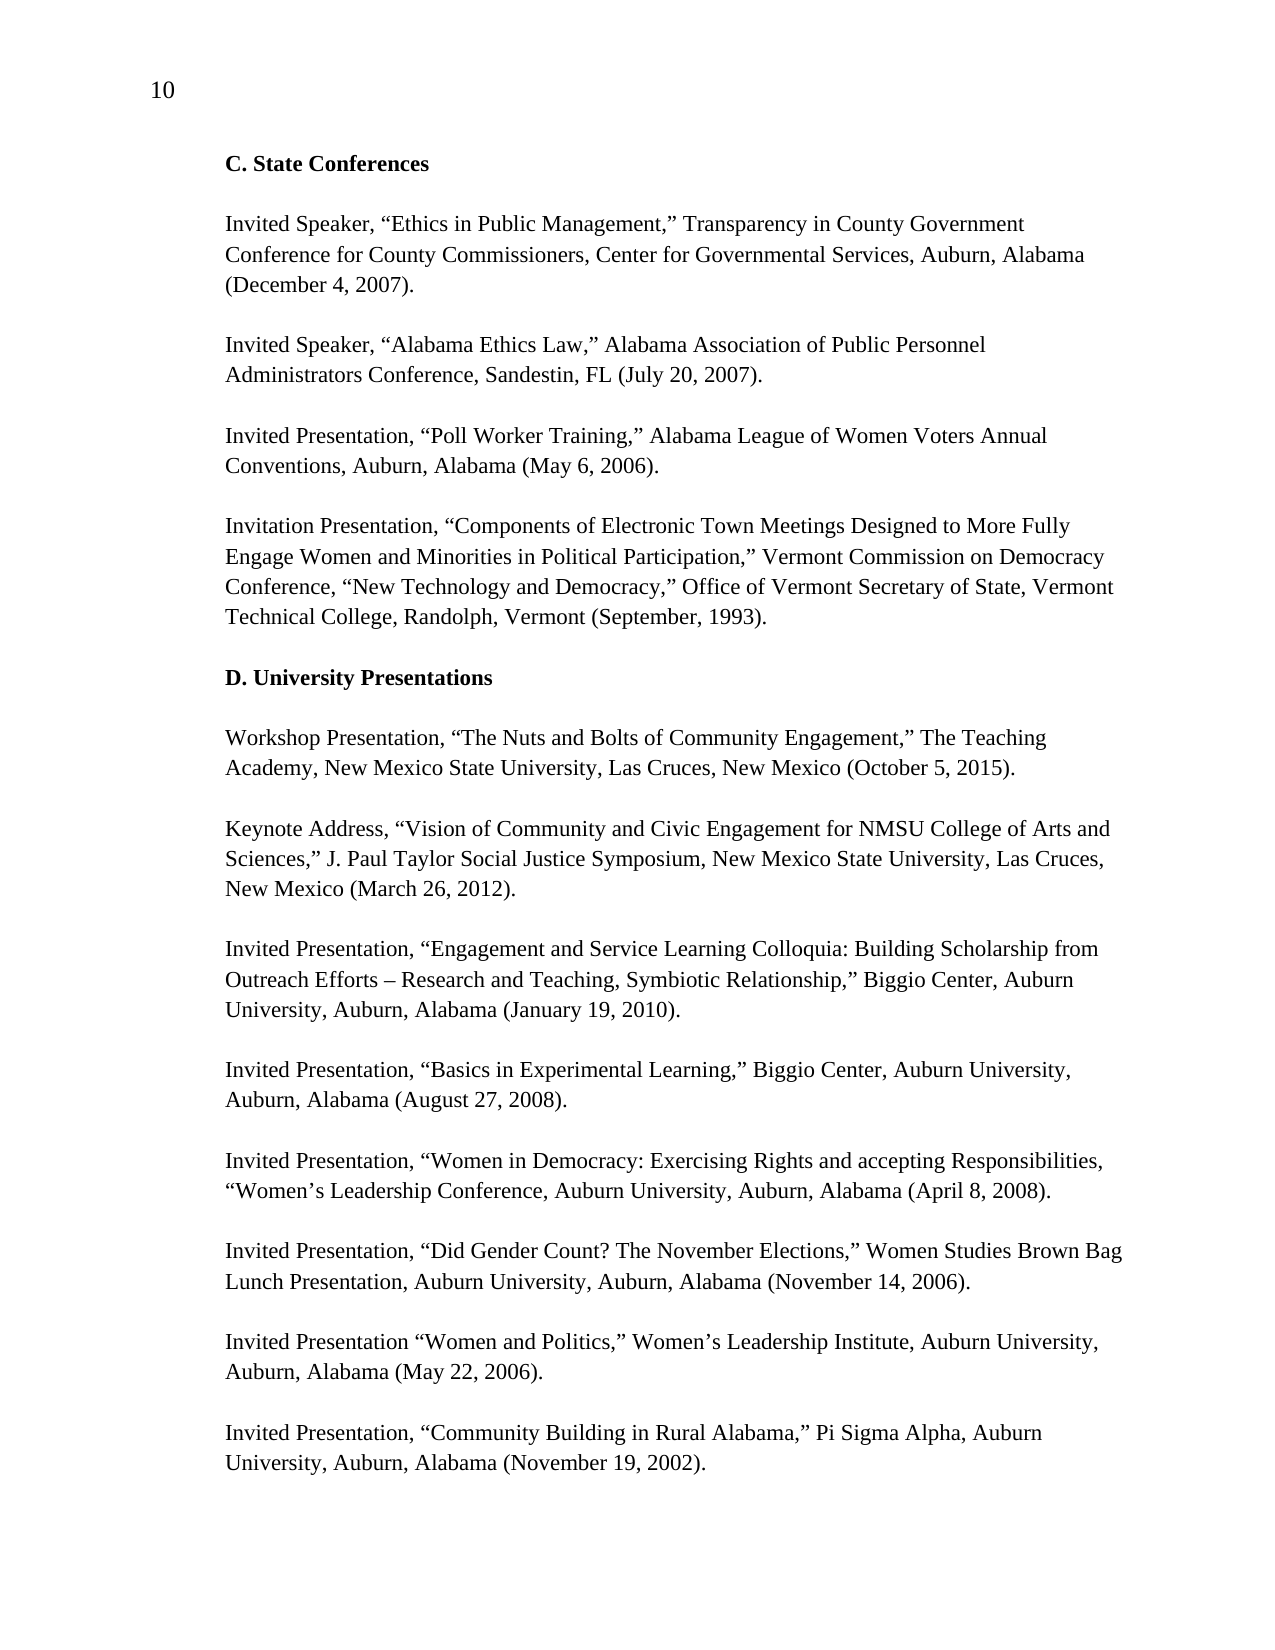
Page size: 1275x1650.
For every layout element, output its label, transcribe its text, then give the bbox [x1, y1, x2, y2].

text Invited Presentation, “Basics in Experimental Learning,” Biggio Center, Auburn University, Auburn, Alabama (August 27, 2008). [225, 1056, 1125, 1113]
text Invited Presentation, “Community Building in Rural Alabama,” Pi Sigma Alpha, Auburn University, Auburn, Alabama (November 19, 2002). [225, 1419, 1125, 1475]
text Invited Presentation, “Poll Worker Training,” Alabama League of Women Voters Annual Conventions, Auburn, Alabama (May 6, 2006). [225, 422, 1125, 478]
text Invited Presentation “Women and Politics,” Women’s Leadership Institute, Auburn University, Auburn, Alabama (May 22, 2006). [225, 1328, 1125, 1385]
text Invited Speaker, “Alabama Ethics Law,” Alabama Association of Public Personnel Administrators Conference, Sandestin, FL (July 20, 2007). [225, 331, 1125, 388]
text Keynote Address, “Vision of Community and Civic Engagement for NMSU College of Arts and Sciences,” J. Paul Taylor Social Justice Symposium, New Mexico State University, Las Cruces, New Mexico (March 26, 2012). [225, 814, 1125, 901]
text C. State Conferences [225, 150, 1125, 176]
text Invited Presentation, “Women in Democracy: Exercising Rights and accepting Responsibilities, “Women’s Leadership Conference, Auburn University, Auburn, Alabama (April 8, 2008). [225, 1147, 1125, 1203]
text Invitation Presentation, “Components of Electronic Town Meetings Designed to More Fully Engage Women and Minorities in Political Participation,” Vermont Commission on Democracy Conference, “New Technology and Democracy,” Office of Vermont Secretary of State, Vermont Technical College, Randolph, Vermont (September, 1993). [225, 512, 1125, 629]
text D. University Presentations [225, 663, 1125, 690]
text Workshop Presentation, “The Nuts and Bolts of Community Engagement,” The Teaching Academy, New Mexico State University, Las Cruces, New Mexico (October 5, 2015). [225, 724, 1125, 781]
text Invited Presentation, “Did Gender Count? The November Elections,” Women Studies Brown Bag Lunch Presentation, Auburn University, Auburn, Alabama (November 14, 2006). [225, 1237, 1125, 1294]
text Invited Speaker, “Ethics in Public Management,” Transparency in County Government Conference for County Commissioners, Center for Governmental Services, Auburn, Alabama (December 4, 2007). [225, 210, 1125, 297]
text Invited Presentation, “Engagement and Service Learning Colloquia: Building Scholarship from Outreach Efforts – Research and Teaching, Symbiotic Relationship,” Biggio Center, Auburn University, Auburn, Alabama (January 19, 2010). [225, 935, 1125, 1022]
